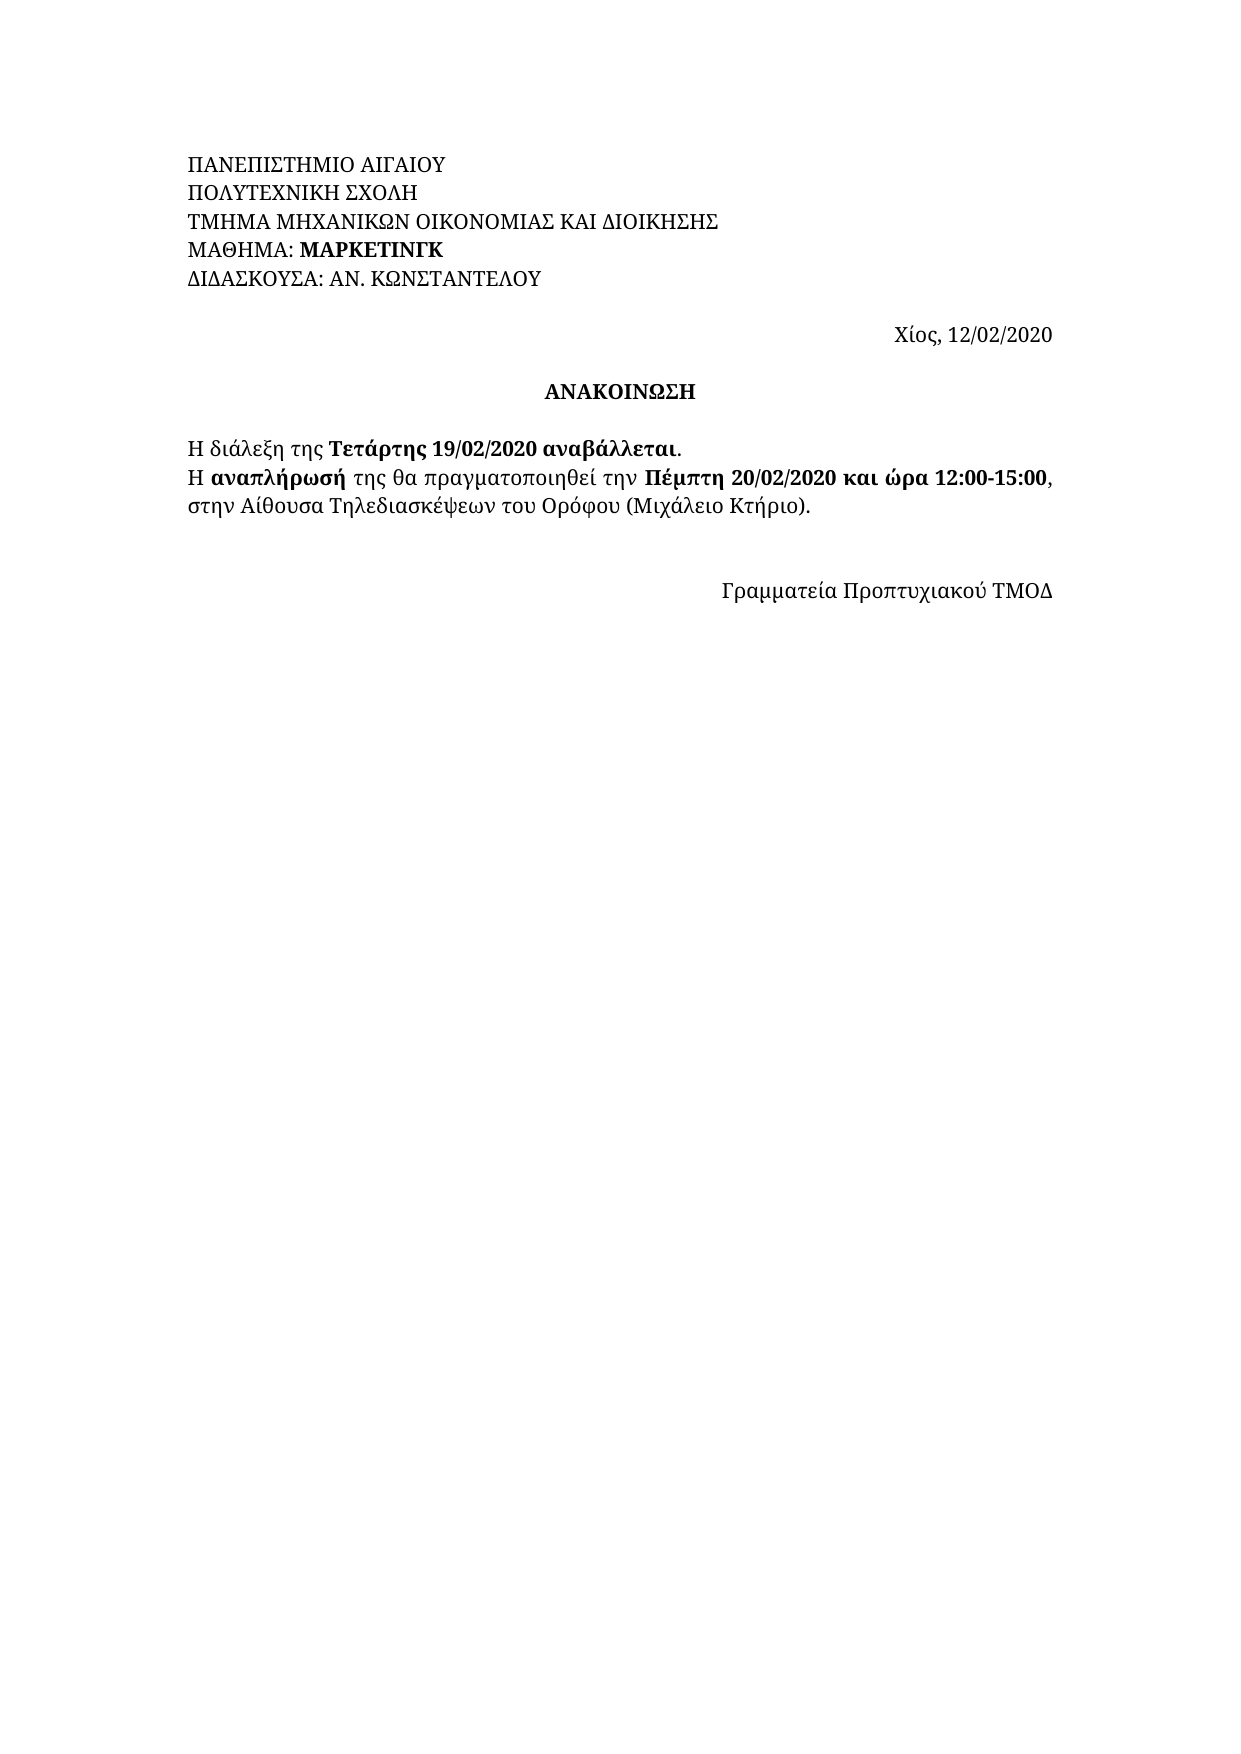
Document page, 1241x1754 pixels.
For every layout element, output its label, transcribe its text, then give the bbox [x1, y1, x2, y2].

text ΔΙΔΑΣΚΟΥΣΑ: ΑΝ. ΚΩΝΣΤΑΝΤΕΛΟΥ [187, 264, 1053, 292]
text Χίος, 12/02/2020 [187, 321, 1053, 349]
text ΜΑΘΗΜΑ: ΜΑΡΚΕΤΙΝΓΚ [187, 235, 1053, 264]
text ΠΟΛΥΤΕΧΝΙΚΗ ΣΧΟΛΗ [187, 178, 1053, 207]
text ΠΑΝΕΠΙΣΤΗΜΙΟ ΑΙΓΑΙΟΥ [187, 150, 1053, 178]
text Η διάλεξη της Τετάρτης 19/02/2020 αναβάλλεται. [187, 434, 1053, 463]
text ΤΜΗΜΑ ΜΗΧΑΝΙΚΩΝ ΟΙΚΟΝΟΜΙΑΣ ΚΑΙ ΔΙΟΙΚΗΣΗΣ [187, 207, 1053, 235]
text ΑΝΑΚΟΙΝΩΣΗ [187, 377, 1053, 406]
text Γραμματεία Προπτυχιακού ΤΜΟΔ [187, 577, 1053, 605]
text Η αναπλήρωσή της θα πραγματοποιηθεί την Πέμπτη 20/02/2020 και ώρα 12:00-15:00, στην Αίθουσα Τηλεδιασκέψεων του Ορόφου (Μιχάλειο Κτήριο). [187, 463, 1053, 520]
